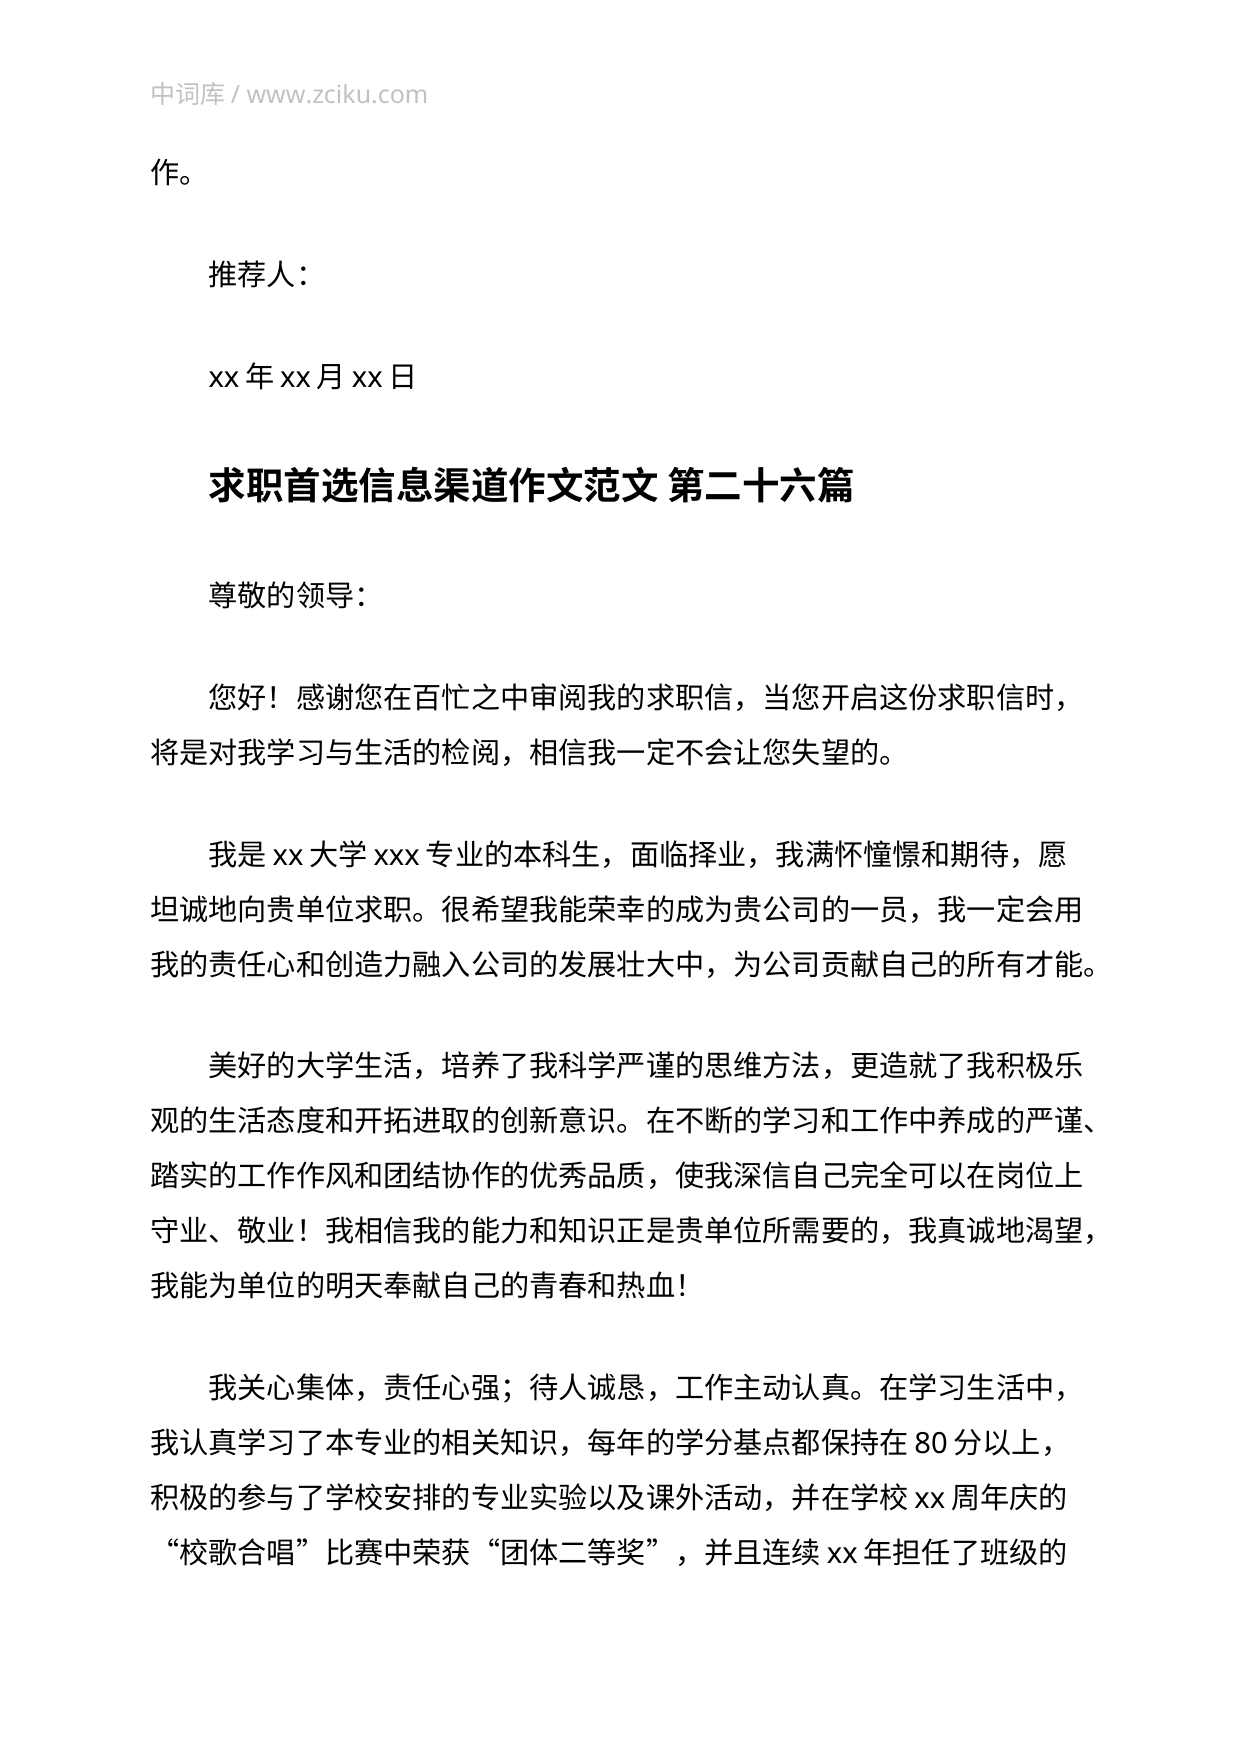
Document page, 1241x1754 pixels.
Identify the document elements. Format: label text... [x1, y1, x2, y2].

text 美好的大学生活，培养了我科学严谨的思维方法，更造就了我积极乐观的生活态度和开拓进取的创新意识。在不断的学习和工作中养成的严谨、踏实的工作作风和团结协作的优秀品质，使我深信自己完全可以在岗位上守业、敬业！我相信我的能力和知识正是贵单位所需要的，我真诚地渴望，我能为单位的明天奉献自己的青春和热血！ [150, 1043, 1090, 1305]
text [150, 150, 1090, 192]
text 我是xx大学xxx专业的本科生，面临择业，我满怀憧憬和期待，愿坦诚地向贵单位求职。很希望我能荣幸的成为贵公司的一员，我一定会用我的责任心和创造力融入公司的发展壮大中，为公司贡献自己的所有才能。 [150, 831, 1090, 983]
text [150, 1364, 1090, 1572]
text 求职首选信息渠道作文范文 第二十六篇 [150, 456, 1090, 510]
text 尊敬的领导： [150, 573, 1090, 615]
text 推荐人： [150, 252, 1090, 294]
text xx年xx月xx日 [150, 353, 1090, 396]
text 您好！感谢您在百忙之中审阅我的求职信，当您开启这份求职信时，将是对我学习与生活的检阅，相信我一定不会让您失望的。 [150, 675, 1090, 772]
